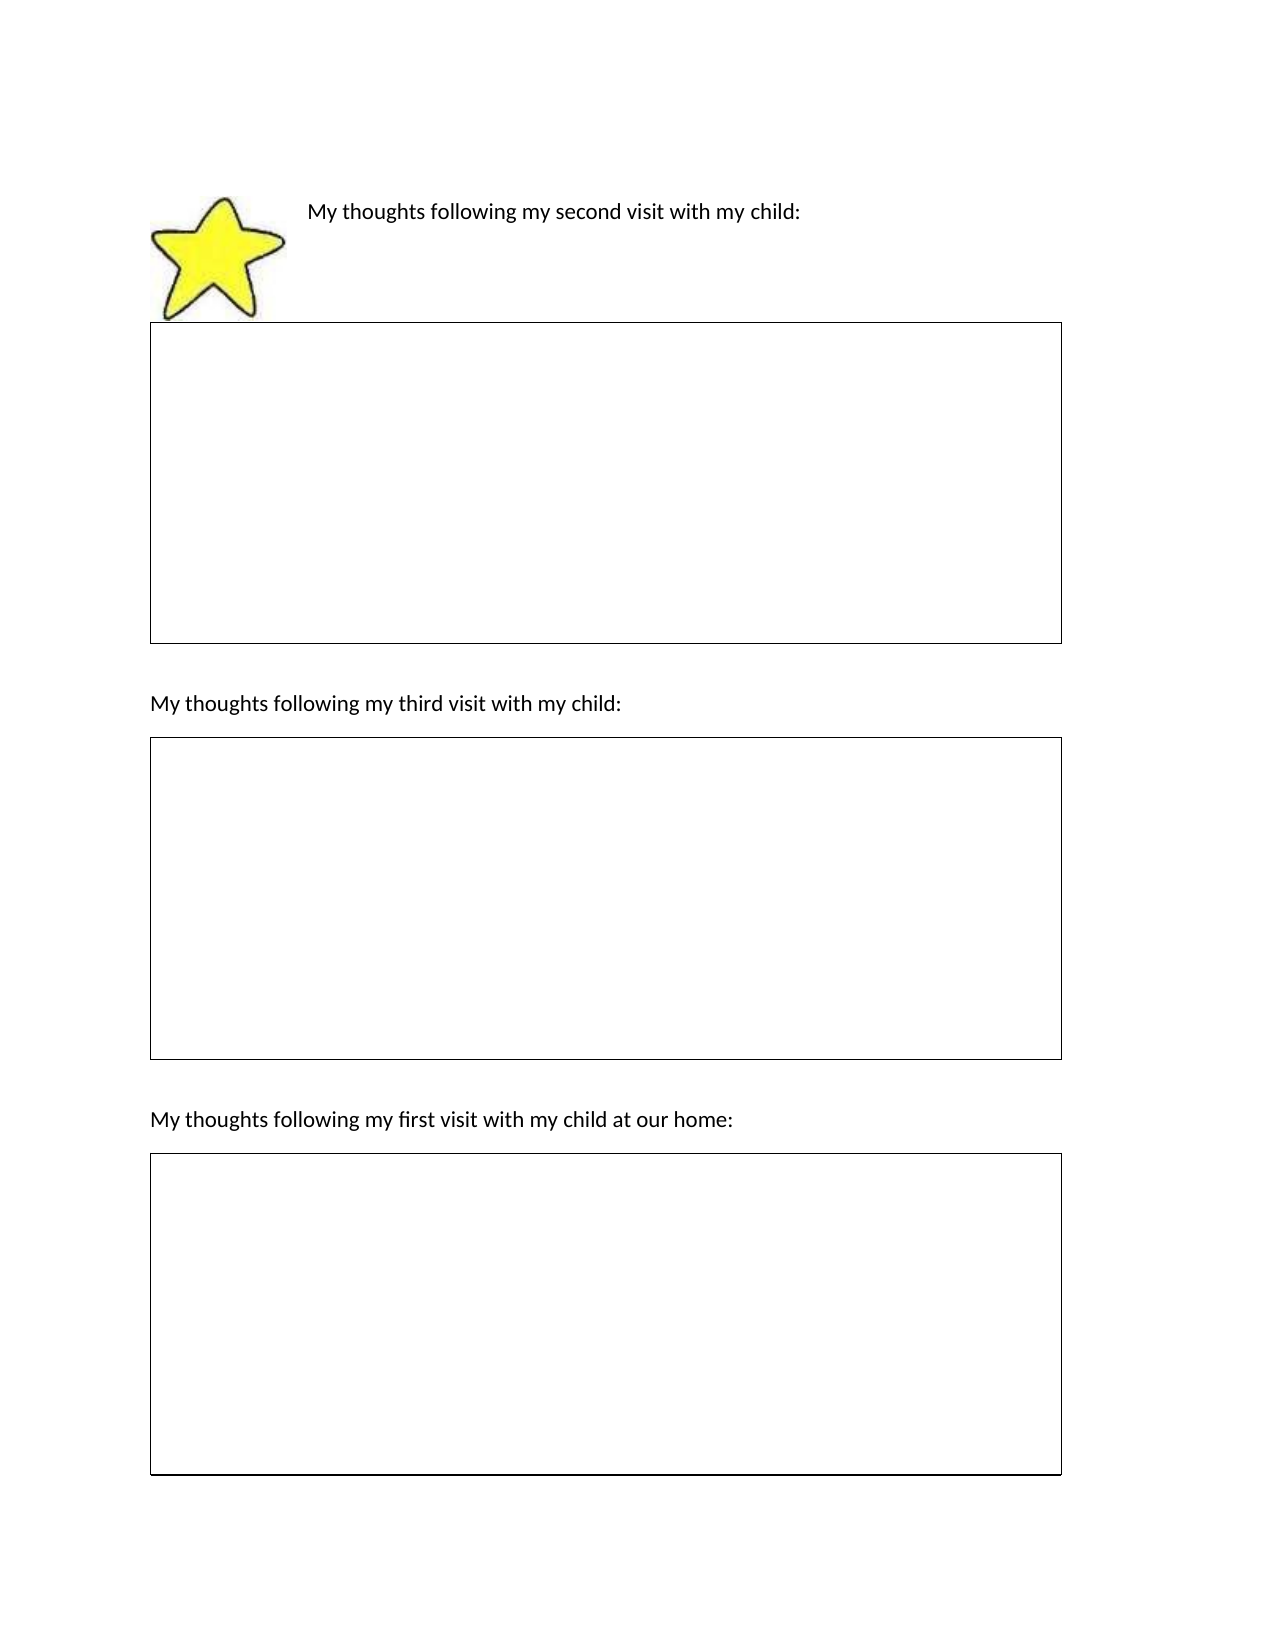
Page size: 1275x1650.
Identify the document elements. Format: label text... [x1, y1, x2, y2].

picture [150, 196, 287, 321]
text My thoughts following my first visit with my child at our home: [150, 1105, 1096, 1133]
text My thoughts following my third visit with my child: [150, 689, 1096, 717]
